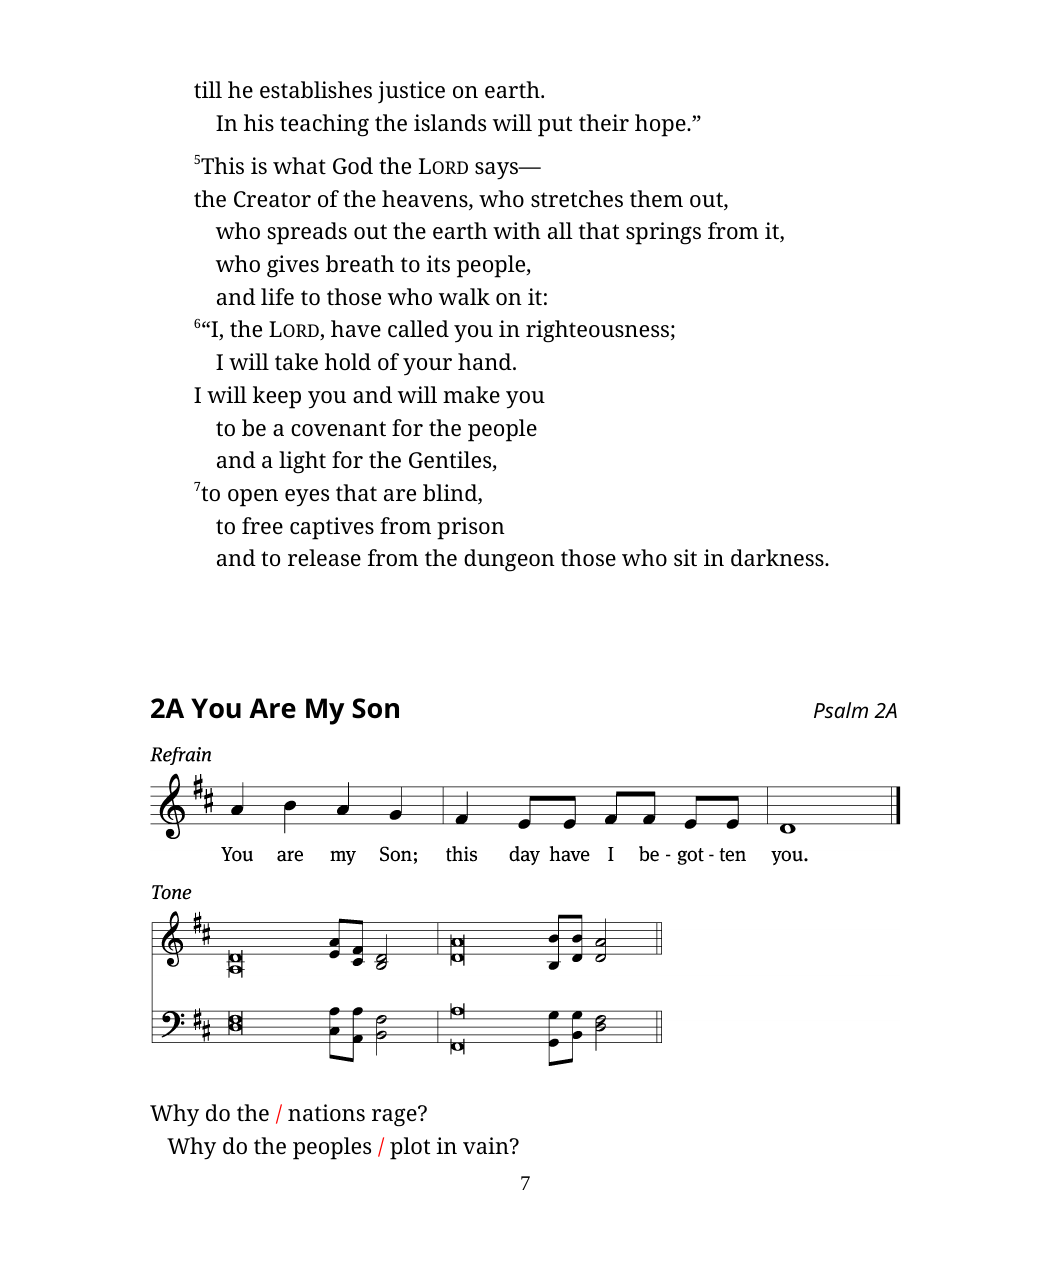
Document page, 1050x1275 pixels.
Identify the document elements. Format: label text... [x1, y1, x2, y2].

text 2A You Are My Son Psalm 2A [150, 689, 900, 726]
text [194, 75, 900, 137]
text 5This is what God the Lord says— the Creator of the heavens, who stretches them out, who spreads out the earth with all that springs from it, who gives breath to its people, and life to those who walk on it: 6“I, the Lord, have called you in righteousness; I will take hold of your hand. I will keep you and will make you to be a covenant for the people and a light for the Gentiles, 7to open eyes that are blind, to free captives from prison and to release from the dungeon those who sit in darkness. [194, 151, 900, 573]
picture [150, 747, 901, 1066]
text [150, 1098, 900, 1161]
